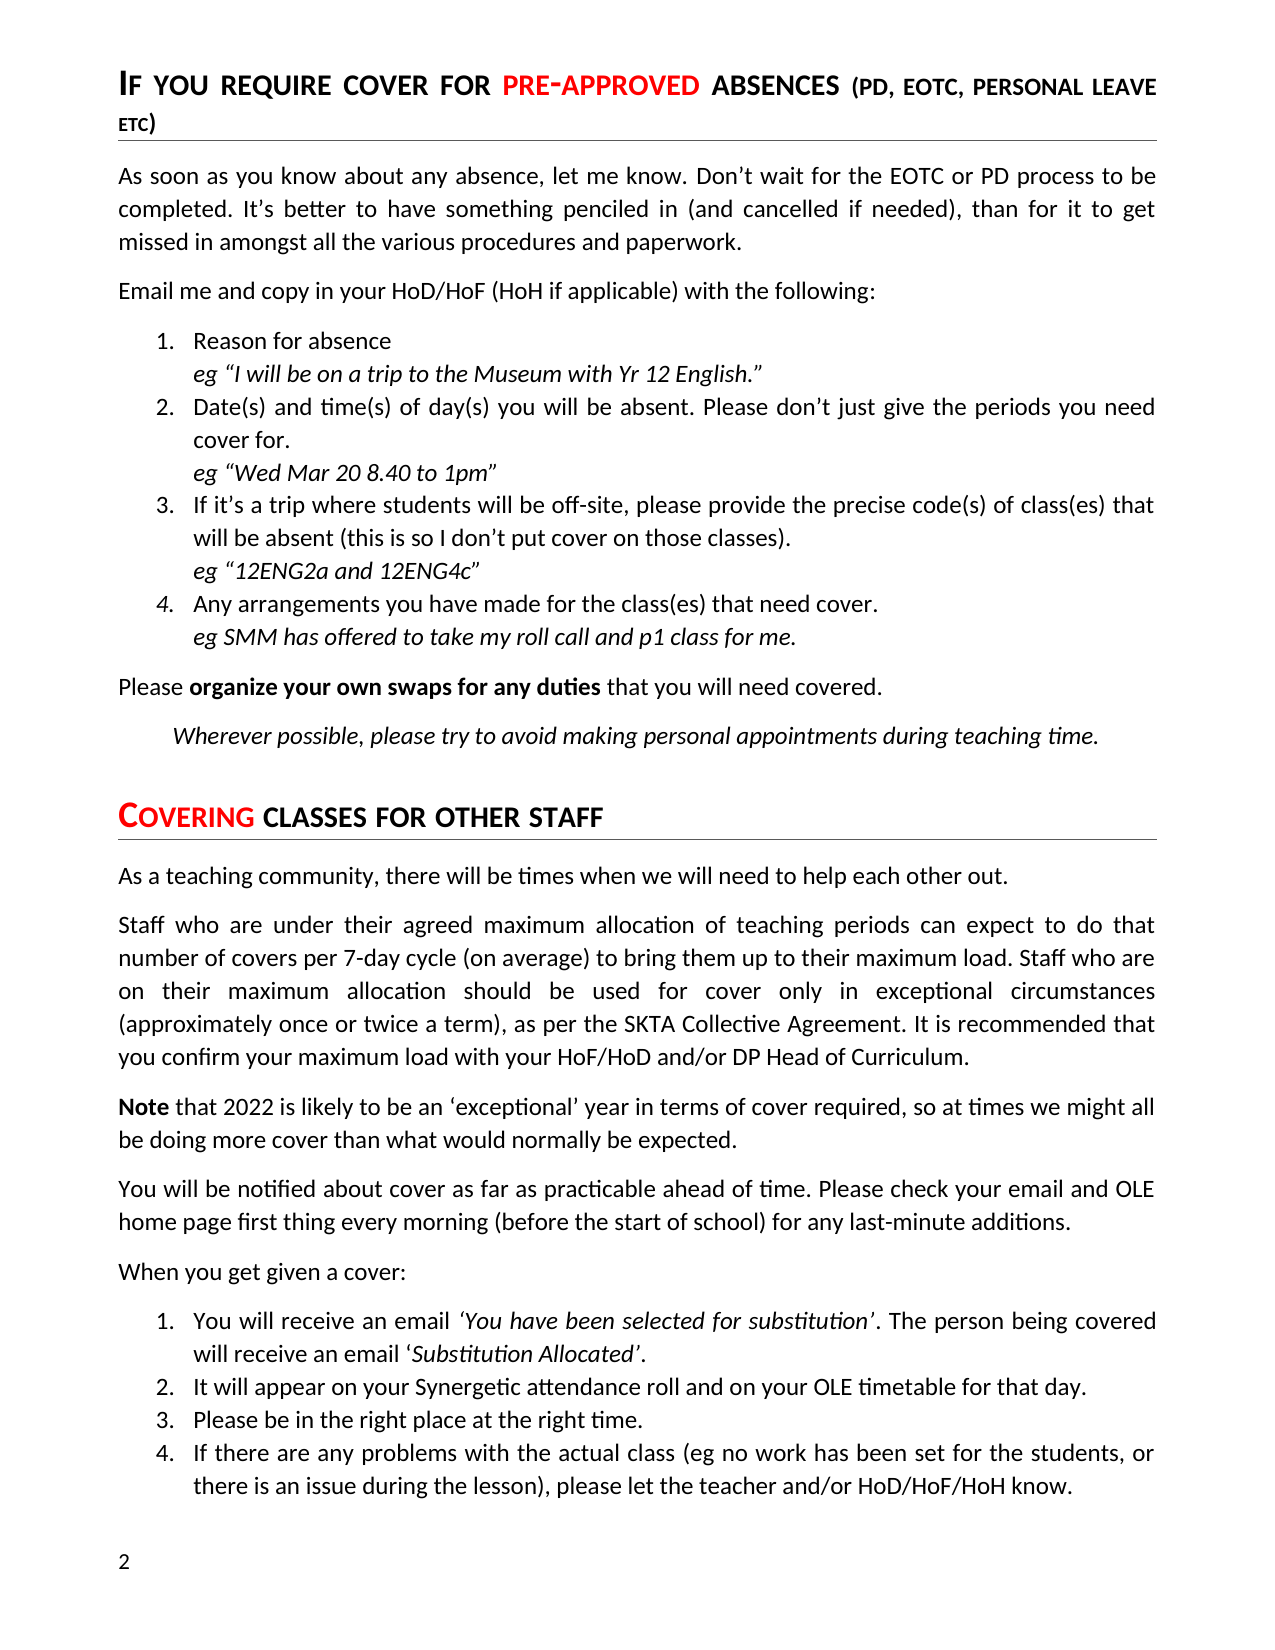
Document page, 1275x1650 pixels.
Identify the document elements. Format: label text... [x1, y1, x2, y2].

list Please be in the right place at the right time. [156, 1404, 1157, 1435]
list eg “12ENG2a and 12ENG4c” [193, 555, 1157, 586]
text Email me and copy in your HoD/HoF (HoH if applicable) with the following: [118, 275, 1157, 306]
text Wherever possible, please try to avoid making personal appointments during teaching time. [118, 720, 1157, 751]
text As soon as you know about any absence, let me know. Don’t wait for the EOTC or PD process to be completed. It’s better to have something penciled in (and cancelled if needed), than for it to get missed in amongst all the various procedures and paperwork. [118, 160, 1157, 256]
list Any arrangements you have made for the class(es) that need cover. [156, 588, 1157, 619]
list eg “I will be on a trip to the Museum with Yr 12 English.” [193, 358, 1157, 388]
list It will appear on your Synergetic attendance roll and on your OLE timetable for that day. [156, 1371, 1157, 1402]
text Note that 2022 is likely to be an ‘exceptional’ year in terms of cover required, so at times we might all be doing more cover than what would normally be expected. [118, 1091, 1157, 1154]
list You will receive an email ‘You have been selected for substitution’. The person being covered will receive an email ‘Substitution Allocated’. [156, 1306, 1157, 1369]
list eg SMM has offered to take my roll call and p1 class for me. [193, 621, 1157, 652]
text As a teaching community, there will be times when we will need to help each other out. [118, 860, 1157, 891]
list Reason for absence [156, 325, 1157, 356]
text You will be notified about cover as far as practicable ahead of time. Please check your email and OLE home page first thing every morning (before the start of school) for any last-minute additions. [118, 1173, 1157, 1237]
subtitle If you require cover for pre-approved absences (PD, EOTC, PERSONAL LEAVE etc) [118, 59, 1157, 140]
list eg “Wed Mar 20 8.40 to 1pm” [193, 457, 1157, 487]
text When you get given a cover: [118, 1256, 1157, 1286]
text Staff who are under their agreed maximum allocation of teaching periods can expect to do that number of covers per 7-day cycle (on average) to bring them up to their maximum load. Staff who are on their maximum allocation should be used for cover only in exceptional circumstances (approximately once or twice a term), as per the SKTA Collective Agreement. It is recommended that you confirm your maximum load with your HoF/HoD and/or DP Head of Curriculum. [118, 910, 1157, 1072]
subtitle Covering classes for other staff [118, 791, 1157, 839]
list If there are any problems with the actual class (eg no work has been set for the students, or there is an issue during the lesson), please let the teacher and/or HoD/HoF/HoH know. [156, 1437, 1157, 1501]
list If it’s a trip where students will be off-site, please provide the precise code(s) of class(es) that will be absent (this is so I don’t put cover on those classes). [156, 489, 1157, 553]
text Please organize your own swaps for any duties that you will need covered. [118, 671, 1157, 701]
list Date(s) and time(s) of day(s) you will be absent. Please don’t just give the periods you need cover for. [156, 391, 1157, 454]
